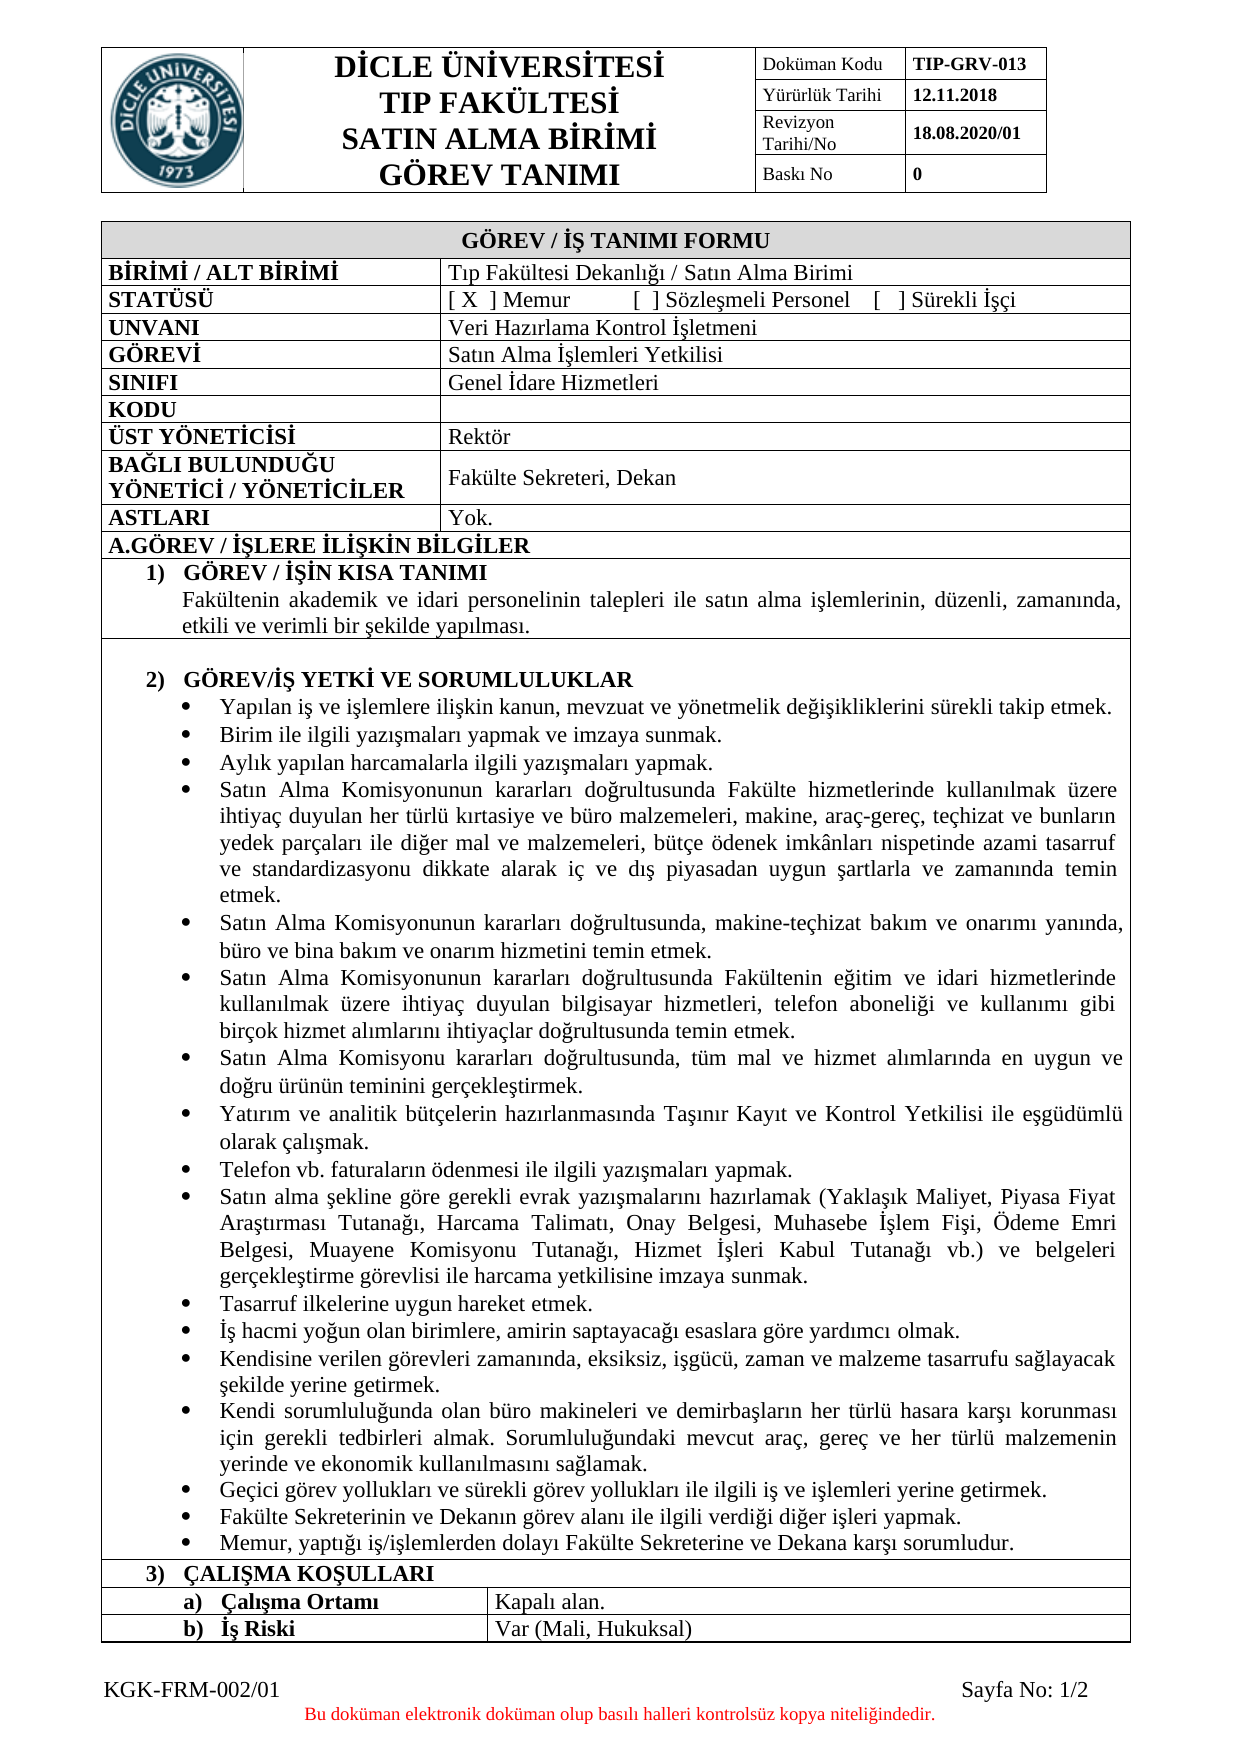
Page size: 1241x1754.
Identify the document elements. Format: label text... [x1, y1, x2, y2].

table_cell Satın Alma İşlemleri Yetkilisi [441, 341, 1130, 367]
table_cell STATÜSÜ [102, 286, 440, 313]
table_cell Fakülte Sekreteri, Dekan [441, 451, 1130, 503]
table_cell Kapalı alan. [488, 1588, 1130, 1614]
table_header GÖREV / İŞ TANIMI FORMU [102, 222, 1130, 258]
picture [108, 53, 244, 188]
table_cell Yok. [441, 505, 1130, 531]
table_cell BAĞLI BULUNDUĞU YÖNETİCİ / YÖNETİCİLER [102, 451, 440, 503]
table_cell ÜST YÖNETİCİSİ [102, 423, 440, 450]
table_cell GÖREV / İŞİN KISA TANIMI Fakültenin akademik ve idari personelinin talepleri ile satın alma işlemlerinin, düzenli, zamanında, etkili ve verimli bir şekilde yapılması. [102, 559, 1130, 638]
table_cell ÇALIŞMA KOŞULLARI [102, 1560, 1130, 1587]
table_cell A.GÖREV / İŞLERE İLİŞKİN BİLGİLER [102, 532, 1130, 558]
table_cell Tıp Fakültesi Dekanlığı / Satın Alma Birimi [441, 259, 1130, 285]
table_cell Çalışma Ortamı [102, 1588, 487, 1614]
table_cell SINIFI [102, 369, 440, 395]
table_cell ASTLARI [102, 505, 440, 531]
table_cell GÖREV/İŞ YETKİ VE SORUMLULUKLAR Yapılan iş ve işlemlere ilişkin kanun, mevzuat ve yönetmelik değişikliklerini sürekli takip etmek. Birim ile ilgili yazışmaları yapmak ve imzaya sunmak. Aylık yapılan harcamalarla ilgili yazışmaları yapmak. Satın Alma Komisyonunun kararları doğrultusunda Fakülte hizmetlerinde kullanılmak üzere ihtiyaç duyulan her türlü kırtasiye ve büro malzemeleri, makine, araç-gereç, teçhizat ve bunların yedek parçaları ile diğer mal ve malzemeleri, bütçe ödenek imkânları nispetinde azami tasarruf ve standardizasyonu dikkate alarak iç ve dış piyasadan uygun şartlarla ve zamanında temin etmek. Satın Alma Komisyonunun kararları doğrultusunda, makine-teçhizat bakım ve onarımı yanında, büro ve bina bakım ve onarım hizmetini temin etmek. Satın Alma Komisyonunun kararları doğrultusunda Fakültenin eğitim ve idari hizmetlerinde kullanılmak üzere ihtiyaç duyulan bilgisayar hizmetleri, telefon aboneliği ve kullanımı gibi birçok hizmet alımlarını ihtiyaçlar doğrultusunda temin etmek. Satın Alma Komisyonu kararları doğrultusunda, tüm mal ve hizmet alımlarında en uygun ve doğru ürünün teminini gerçekleştirmek. Yatırım ve analitik bütçelerin hazırlanmasında Taşınır Kayıt ve Kontrol Yetkilisi ile eşgüdümlü olarak çalışmak. Telefon vb. faturaların ödenmesi ile ilgili yazışmaları yapmak. Satın alma şekline göre gerekli evrak yazışmalarını hazırlamak (Yaklaşık Maliyet, Piyasa Fiyat Araştırması Tutanağı, Harcama Talimatı, Onay Belgesi, Muhasebe İşlem Fişi, Ödeme Emri Belgesi, Muayene Komisyonu Tutanağı, Hizmet İşleri Kabul Tutanağı vb.) ve belgeleri gerçekleştirme görevlisi ile harcama yetkilisine imzaya sunmak. Tasarruf ilkelerine uygun hareket etmek. İş hacmi yoğun olan birimlere, amirin saptayacağı esaslara göre yardımcı olmak. Kendisine verilen görevleri zamanında, eksiksiz, işgücü, zaman ve malzeme tasarrufu sağlayacak şekilde yerine getirmek. Kendi sorumluluğunda olan büro makineleri ve demirbaşların her türlü hasara karşı korunması için gerekli tedbirleri almak. Sorumluluğundaki mevcut araç, gereç ve her türlü malzemenin yerinde ve ekonomik kullanılmasını sağlamak. Geçici görev yollukları ve sürekli görev yollukları ile ilgili iş ve işlemleri yerine getirmek. Fakülte Sekreterinin ve Dekanın görev alanı ile ilgili verdiği diğer işleri yapmak. Memur, yaptığı iş/işlemlerden dolayı Fakülte Sekreterine ve Dekana karşı sorumludur. [102, 639, 1130, 1559]
table_cell Genel İdare Hizmetleri [441, 369, 1130, 395]
table_cell Veri Hazırlama Kontrol İşletmeni [441, 314, 1130, 340]
table_cell İş Riski [102, 1615, 487, 1641]
table_cell [441, 396, 1130, 422]
table_cell UNVANI [102, 314, 440, 340]
table_cell GÖREVİ [102, 341, 440, 367]
table_cell Var (Mali, Hukuksal) [488, 1615, 1130, 1641]
table_cell BİRİMİ / ALT BİRİMİ [102, 259, 440, 285]
table_cell Rektör [441, 423, 1130, 450]
table_cell KODU [102, 396, 440, 422]
table_cell [ X ] Memur [ ] Sözleşmeli Personel [ ] Sürekli İşçi [441, 286, 1130, 313]
